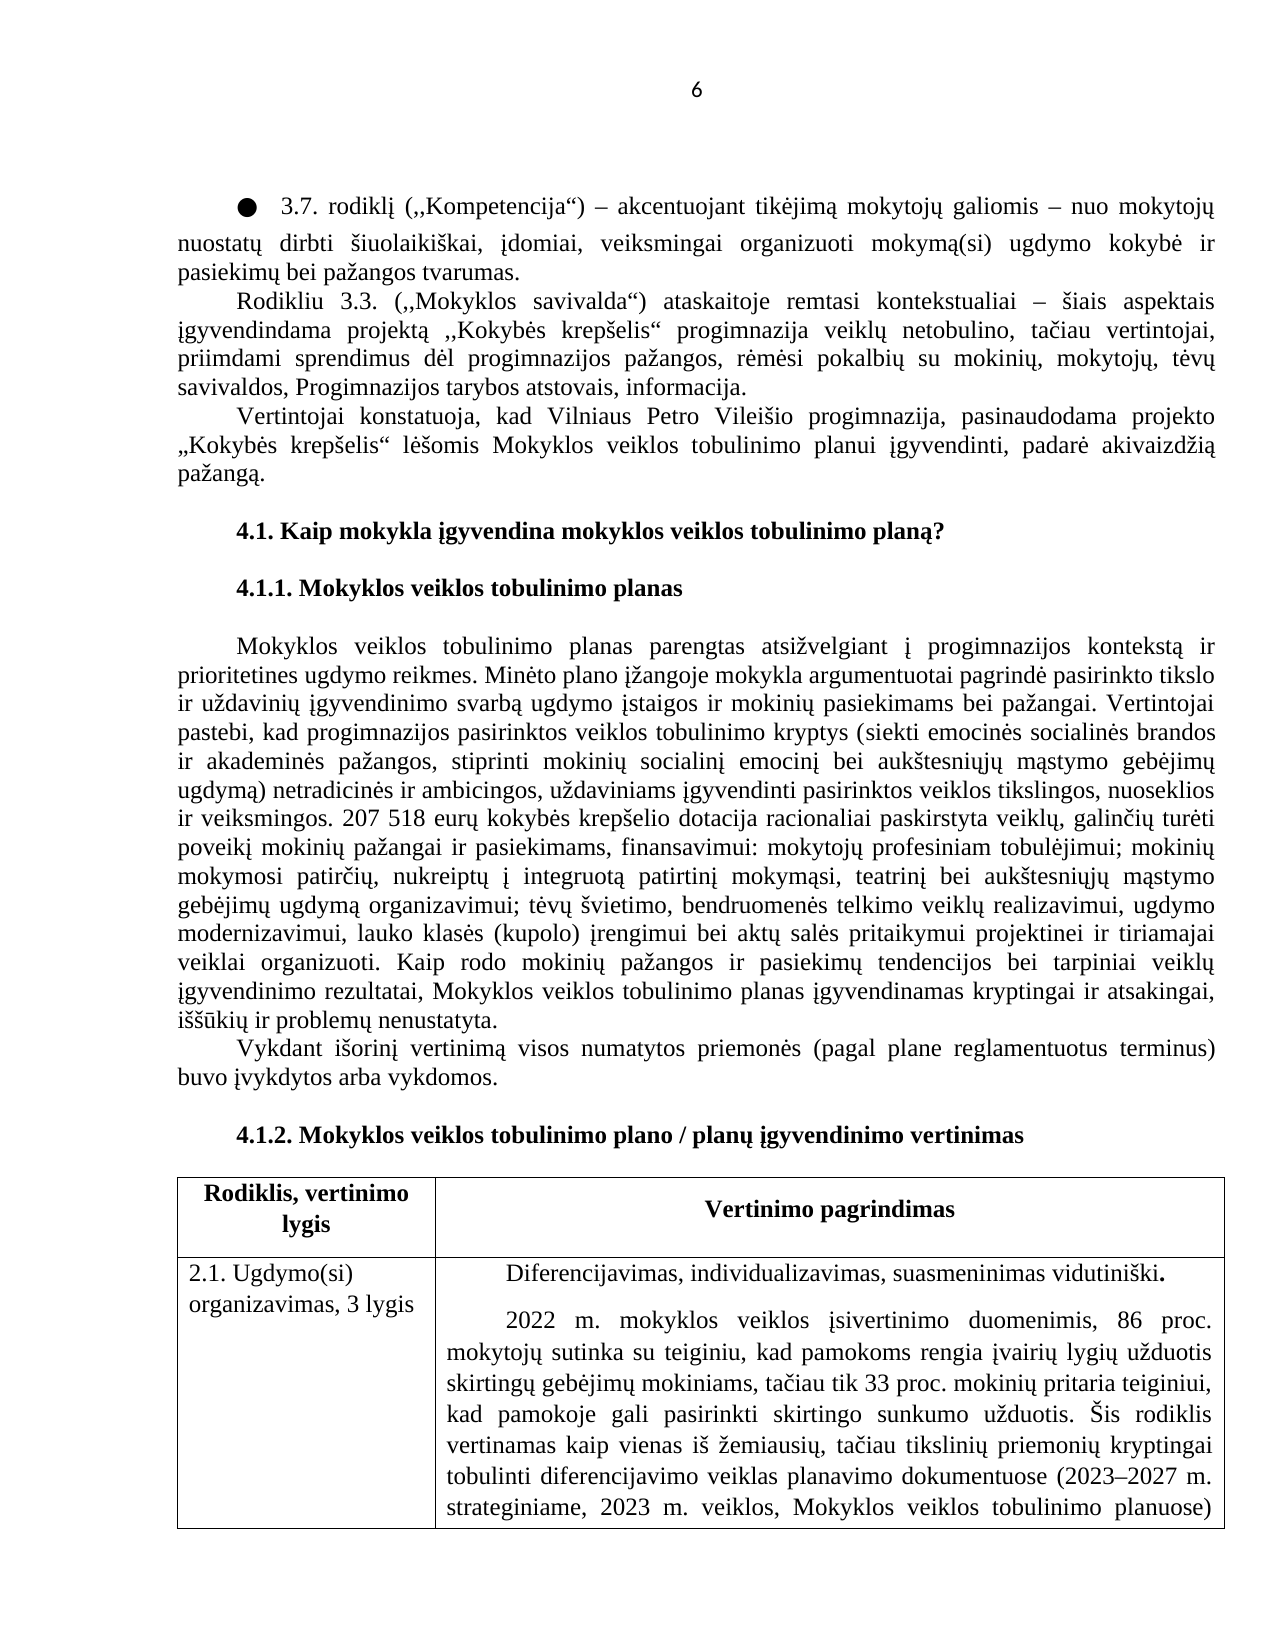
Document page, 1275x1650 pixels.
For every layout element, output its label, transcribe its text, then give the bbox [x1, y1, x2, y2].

text 4.1.2. Mokyklos veiklos tobulinimo plano / planų įgyvendinimo vertinimas [177, 1120, 1216, 1148]
text Mokyklos veiklos tobulinimo planas parengtas atsižvelgiant į progimnazijos kontekstą ir prioritetines ugdymo reikmes. Minėto plano įžangoje mokykla argumentuotai pagrindė pasirinkto tikslo ir uždavinių įgyvendinimo svarbą ugdymo įstaigos ir mokinių pasiekimams bei pažangai. Vertintojai pastebi, kad progimnazijos pasirinktos veiklos tobulinimo kryptys (siekti emocinės socialinės brandos ir akademinės pažangos, stiprinti mokinių socialinį emocinį bei aukštesniųjų mąstymo gebėjimų ugdymą) netradicinės ir ambicingos, uždaviniams įgyvendinti pasirinktos veiklos tikslingos, nuoseklios ir veiksmingos. 207 518 eurų kokybės krepšelio dotacija racionaliai paskirstyta veiklų, galinčių turėti poveikį mokinių pažangai ir pasiekimams, finansavimui: mokytojų profesiniam tobulėjimui; mokinių mokymosi patirčių, nukreiptų į integruotą patirtinį mokymąsi, teatrinį bei aukštesniųjų mąstymo gebėjimų ugdymą organizavimui; tėvų švietimo, bendruomenės telkimo veiklų realizavimui, ugdymo modernizavimui, lauko klasės (kupolo) įrengimui bei aktų salės pritaikymui projektinei ir tiriamajai veiklai organizuoti. Kaip rodo mokinių pažangos ir pasiekimų tendencijos bei tarpiniai veiklų įgyvendinimo rezultatai, Mokyklos veiklos tobulinimo planas įgyvendinamas kryptingai ir atsakingai, iššūkių ir problemų nenustatyta. [177, 631, 1216, 1033]
text 4.1.1. Mokyklos veiklos tobulinimo planas [177, 573, 1216, 602]
text 4.1. Kaip mokykla įgyvendina mokyklos veiklos tobulinimo planą? [177, 516, 1216, 545]
table_header Rodiklis, vertinimo lygis [178, 1178, 435, 1257]
table_header Vertinimo pagrindimas [436, 1178, 1224, 1257]
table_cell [178, 1258, 435, 1527]
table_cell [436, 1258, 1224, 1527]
text Rodikliu 3.3. (,,Mokyklos savivalda“) ataskaitoje remtasi kontekstualiai – šiais aspektais įgyvendindama projektą ,,Kokybės krepšelis“ progimnazija veiklų netobulino, tačiau vertintojai, priimdami sprendimus dėl progimnazijos pažangos, rėmėsi pokalbių su mokinių, mokytojų, tėvų savivaldos, Progimnazijos tarybos atstovais, informacija. [177, 286, 1216, 401]
list 3.7. rodiklį (,,Kompetencija“) – akcentuojant tikėjimą mokytojų galiomis – nuo mokytojų nuostatų dirbti šiuolaikiškai, įdomiai, veiksmingai organizuoti mokymą(si) ugdymo kokybė ir pasiekimų bei pažangos tvarumas. [177, 177, 1216, 286]
text Vykdant išorinį vertinimą visos numatytos priemonės (pagal plane reglamentuotus terminus) buvo įvykdytos arba vykdomos. [177, 1033, 1216, 1091]
text Vertintojai konstatuoja, kad Vilniaus Petro Vileišio progimnazija, pasinaudodama projekto „Kokybės krepšelis“ lėšomis Mokyklos veiklos tobulinimo planui įgyvendinti, padarė akivaizdžią pažangą. [177, 401, 1216, 487]
